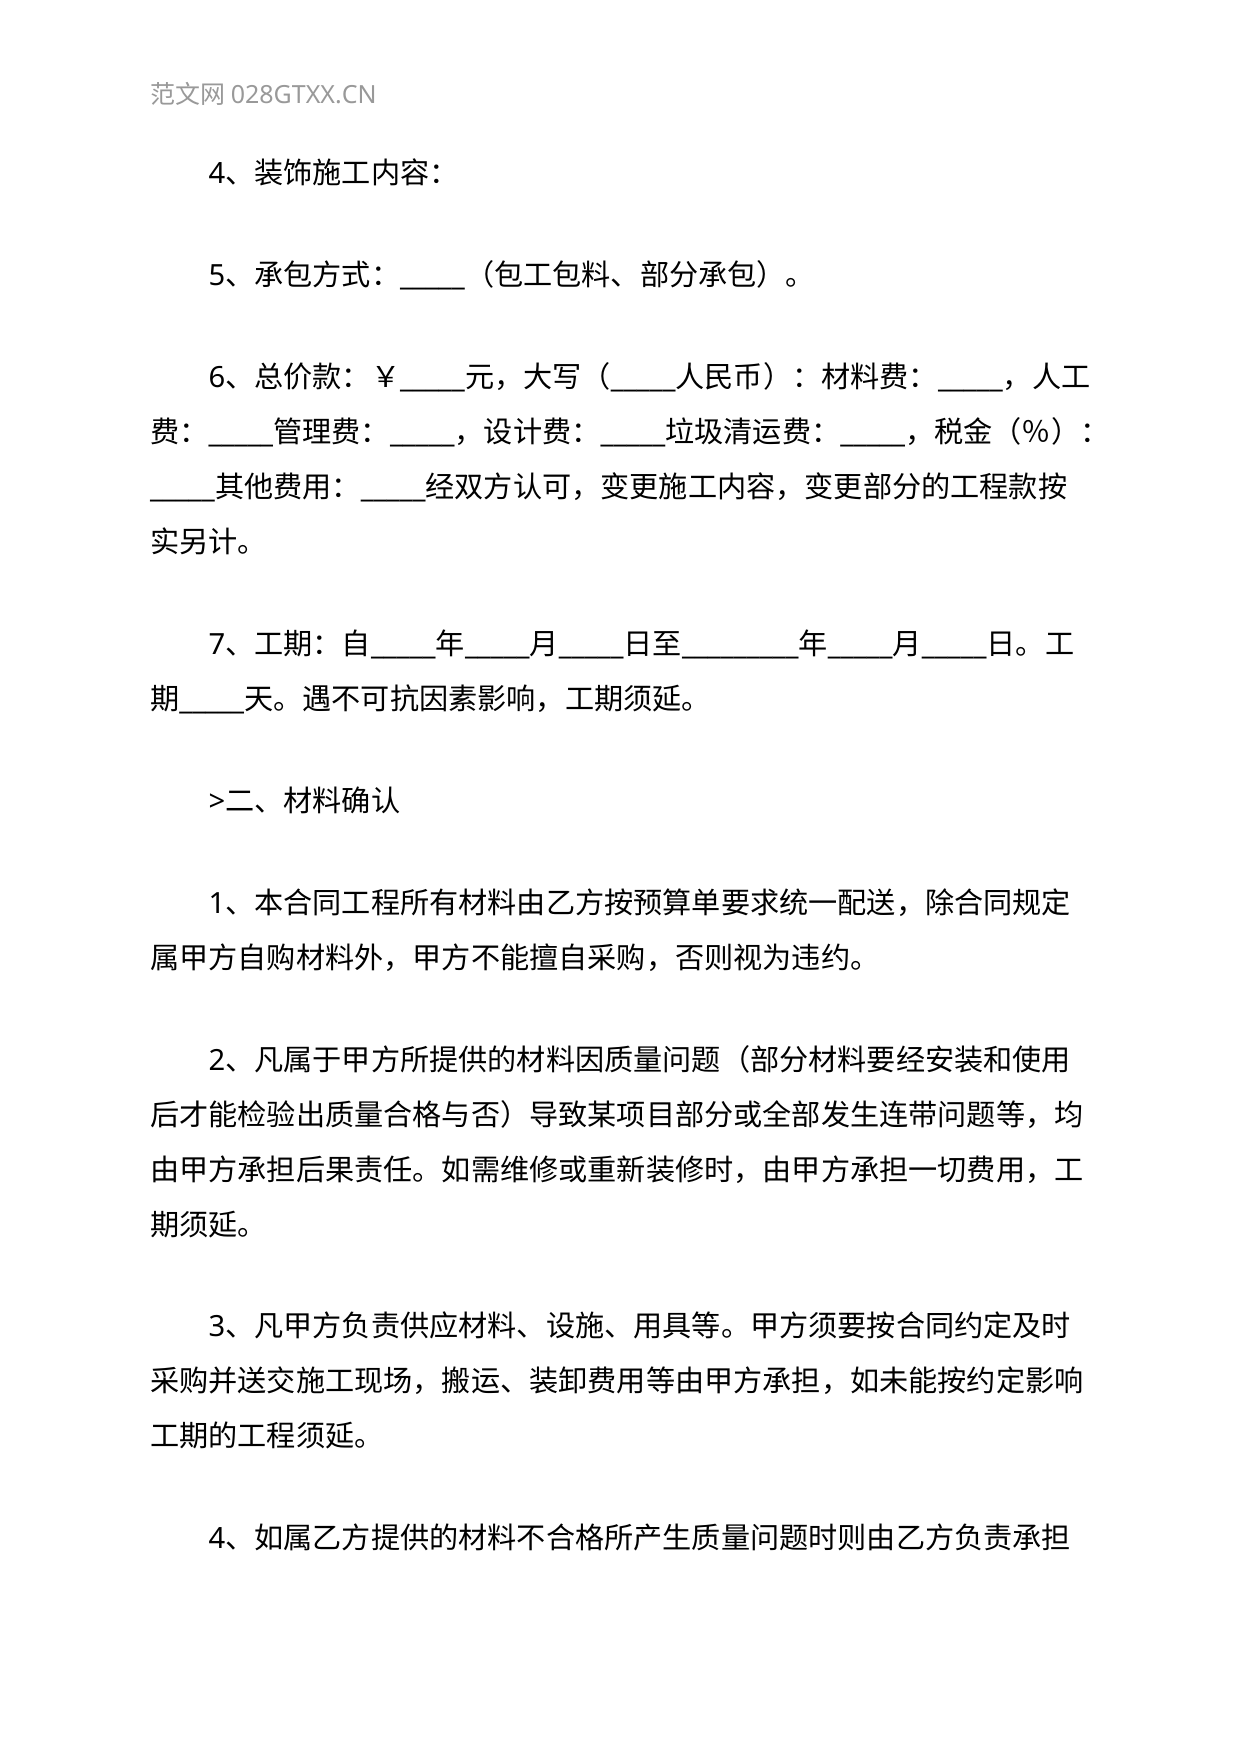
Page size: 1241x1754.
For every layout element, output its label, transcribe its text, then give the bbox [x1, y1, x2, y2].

text 6、总价款：￥_____元，大写（_____人民币）：材料费：_____，人工费：_____管理费：_____，设计费：_____垃圾清运费：_____，税金（％）：_____其他费用：_____经双方认可，变更施工内容，变更部分的工程款按实另计。 [150, 354, 1090, 561]
text 7、工期：自_____年_____月_____日至_________年_____月_____日。工期_____天。遇不可抗因素影响，工期须延。 [150, 621, 1090, 718]
text 4、装饰施工内容： [150, 150, 1090, 192]
text 1、本合同工程所有材料由乙方按预算单要求统一配送，除合同规定属甲方自购材料外，甲方不能擅自采购，否则视为违约。 [150, 880, 1090, 977]
text 2、凡属于甲方所提供的材料因质量问题（部分材料要经安装和使用后才能检验出质量合格与否）导致某项目部分或全部发生连带问题等，均由甲方承担后果责任。如需维修或重新装修时，由甲方承担一切费用，工期须延。 [150, 1036, 1090, 1243]
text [150, 1515, 1090, 1557]
text 3、凡甲方负责供应材料、设施、用具等。甲方须要按合同约定及时采购并送交施工现场，搬运、装卸费用等由甲方承担，如未能按约定影响工期的工程须延。 [150, 1303, 1090, 1455]
text 5、承包方式：_____（包工包料、部分承包）。 [150, 252, 1090, 294]
text >二、材料确认 [150, 778, 1090, 820]
